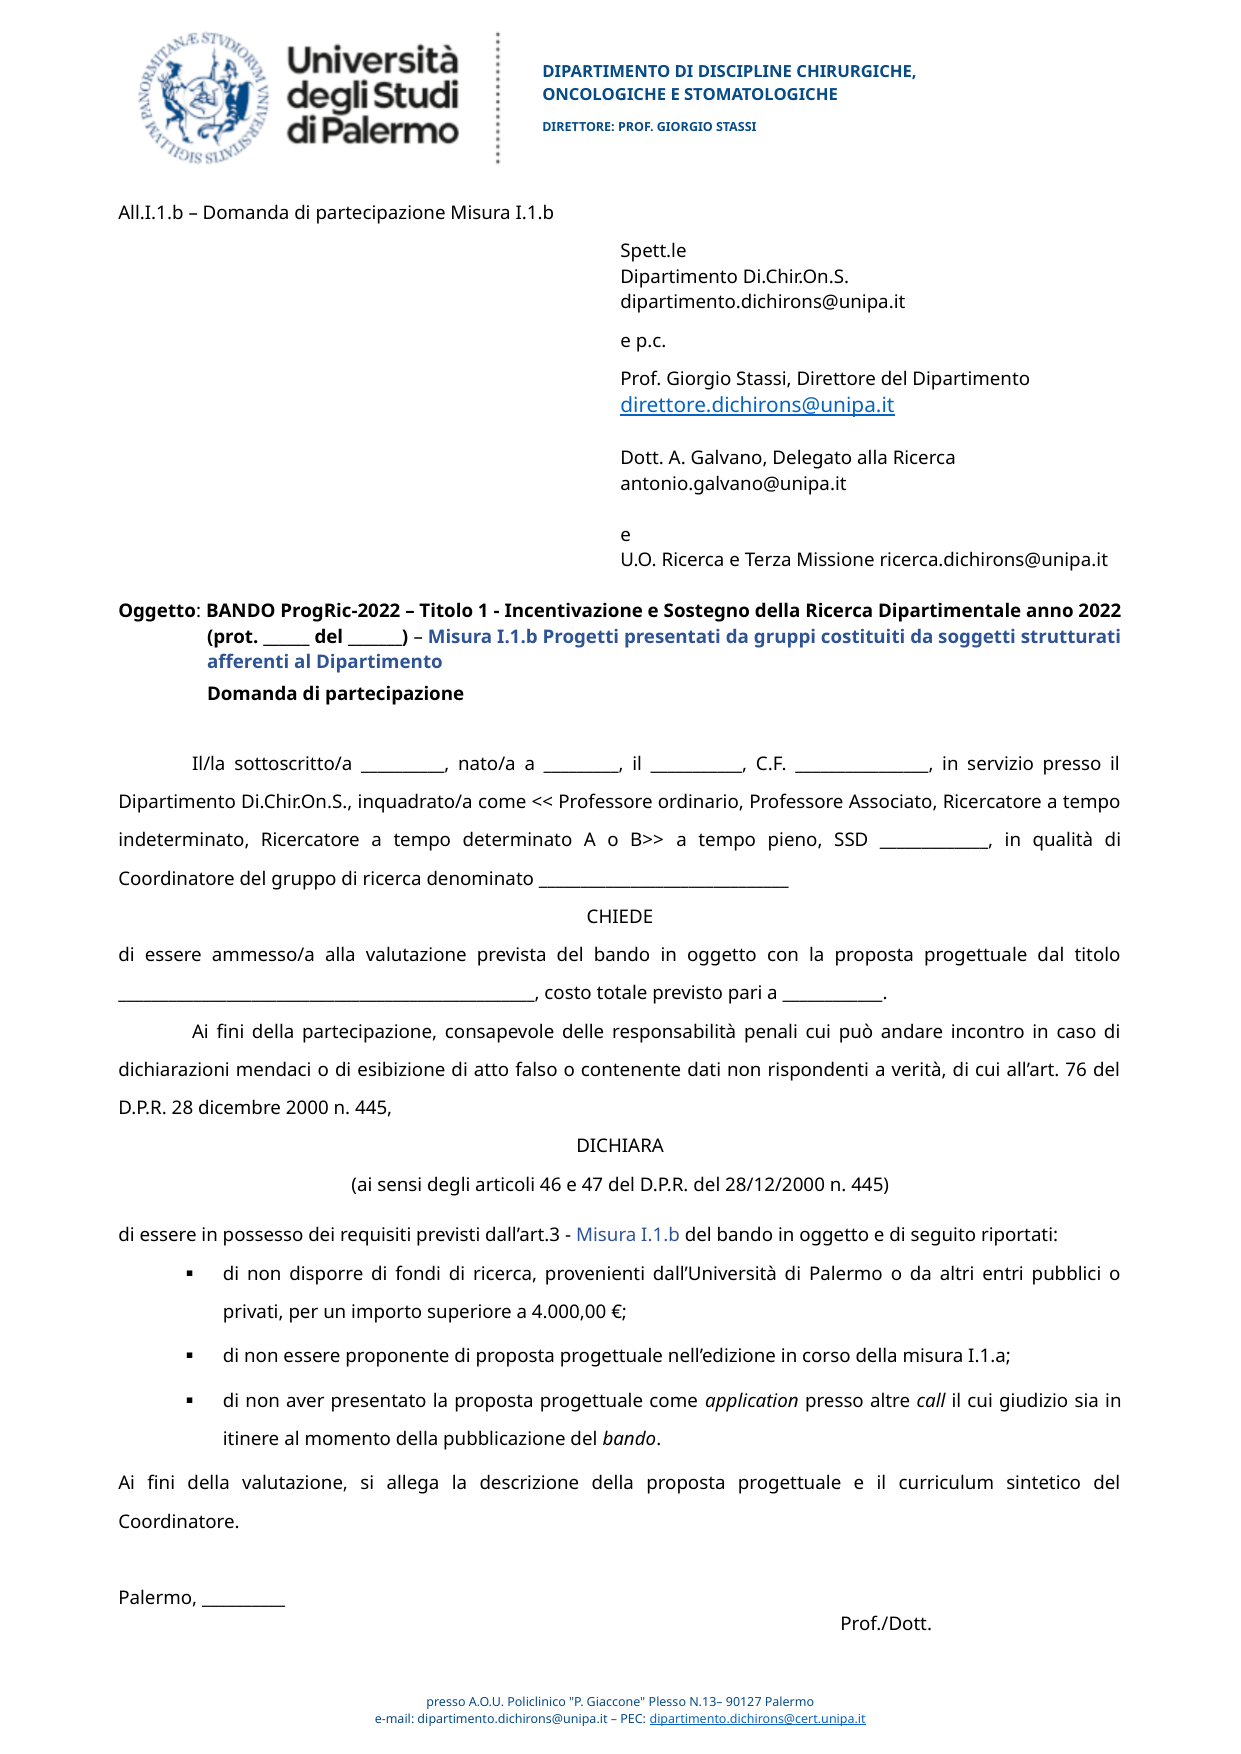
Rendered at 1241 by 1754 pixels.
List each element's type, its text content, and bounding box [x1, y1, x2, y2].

text Ai fini della partecipazione, consapevole delle responsabilità penali cui può andare incontro in caso di dichiarazioni mendaci o di esibizione di atto falso o contenente dati non rispondenti a verità, di cui all’art. 76 del D.P.R. 28 dicembre 2000 n. 445, [118, 1018, 1121, 1120]
text Dipartimento Di.Chir.On.S. [118, 263, 1122, 289]
text DICHIARA [118, 1133, 1121, 1158]
text Il/la sottoscritto/a __________, nato/a a _________, il ___________, C.F. ________________, in servizio presso il Dipartimento Di.Chir.On.S., inquadrato/a come << Professore ordinario, Professore Associato, Ricercatore a tempo indeterminato, Ricercatore a tempo determinato A o B>> a tempo pieno, SSD _____________, in qualità di Coordinatore del gruppo di ricerca denominato ______________________________ [118, 750, 1121, 891]
text Spett.le [118, 238, 1122, 263]
text Prof. Giorgio Stassi, Direttore del Dipartimento [118, 365, 1122, 390]
text di essere in possesso dei requisiti previsti dall’art.3 - Misura I.1.b del bando in oggetto e di seguito riportati: [118, 1222, 1121, 1247]
text e [118, 521, 1122, 546]
list di non essere proponente di proposta progettuale nell’edizione in corso della misura I.1.a; [185, 1342, 1122, 1368]
text Prof./Dott. [118, 1610, 1122, 1635]
text antonio.galvano@unipa.it [118, 470, 1122, 495]
text e p.c. [118, 327, 1122, 352]
text Ai fini della valutazione, si allega la descrizione della proposta progettuale e il curriculum sintetico del Coordinatore. [118, 1470, 1122, 1533]
text Domanda di partecipazione [207, 680, 1122, 706]
text Dott. A. Galvano, Delegato alla Ricerca [118, 444, 1122, 470]
text All.I.1.b – Domanda di partecipazione Misura I.1.b [118, 199, 1121, 225]
text (ai sensi degli articoli 46 e 47 del D.P.R. del 28/12/2000 n. 445) [118, 1171, 1122, 1196]
text Oggetto: BANDO ProgRic-2022 – Titolo 1 - Incentivazione e Sostegno della Ricerca Dipartimentale anno 2022 (prot. ______ del _______) – Misura I.1.b Progetti presentati da gruppi costituiti da soggetti strutturati afferenti al Dipartimento [118, 597, 1122, 674]
list di non disporre di fondi di ricerca, provenienti dall’Università di Palermo o da altri entri pubblici o privati, per un importo superiore a 4.000,00 €; [185, 1260, 1122, 1323]
list di non aver presentato la proposta progettuale come application presso altre call il cui giudizio sia in itinere al momento della pubblicazione del bando. [185, 1387, 1122, 1451]
text direttore.dichirons@unipa.it [118, 390, 1122, 419]
text U.O. Ricerca e Terza Missione ricerca.dichirons@unipa.it [620, 546, 1122, 572]
text dipartimento.dichirons@unipa.it [118, 289, 1122, 314]
picture [129, 29, 506, 166]
text Palermo, __________ [118, 1584, 1122, 1610]
text CHIEDE [118, 903, 1121, 929]
text di essere ammesso/a alla valutazione prevista del bando in oggetto con la proposta progettuale dal titolo __________________________________________________, costo totale previsto pari a ____________. [118, 941, 1121, 1005]
